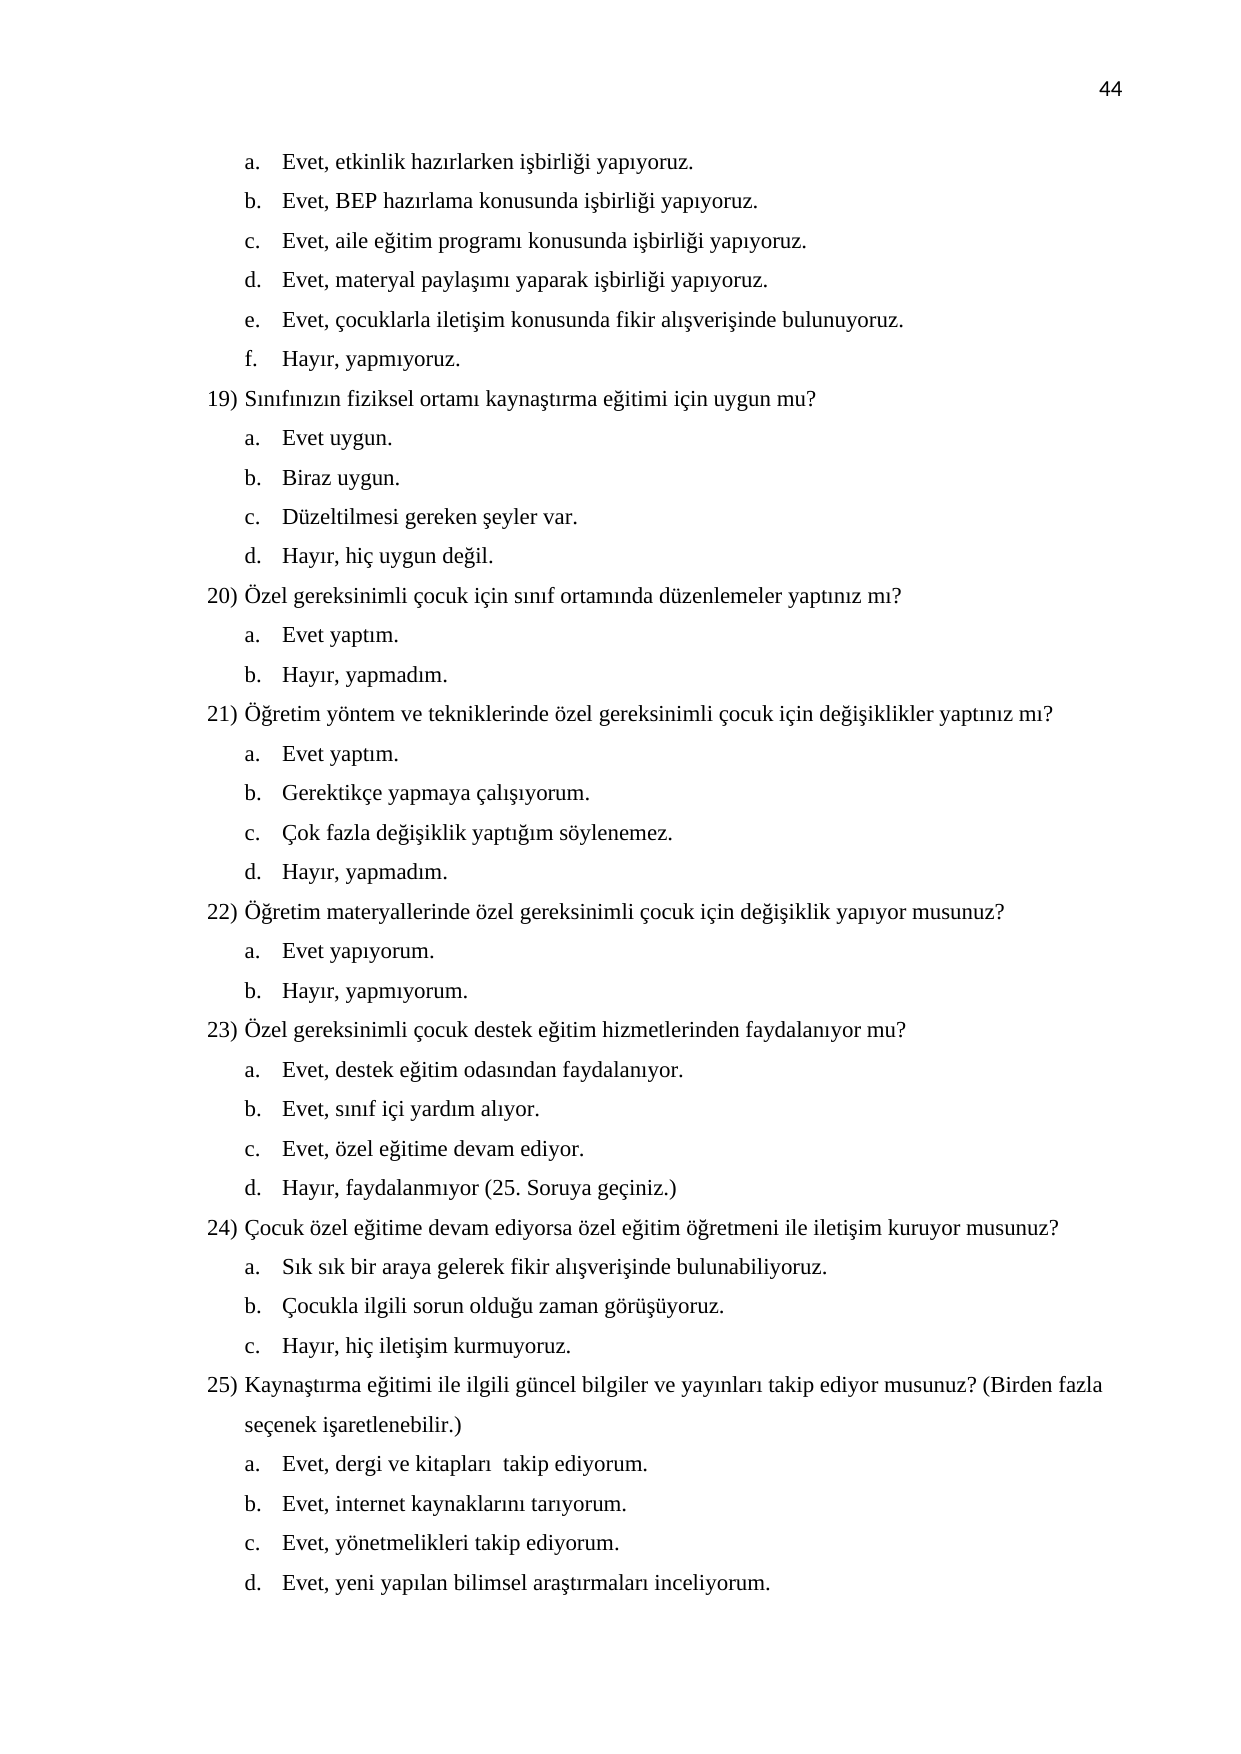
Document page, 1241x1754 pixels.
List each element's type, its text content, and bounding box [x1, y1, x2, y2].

list Evet, yeni yapılan bilimsel araştırmaları inceliyorum. [244, 1569, 1122, 1595]
list Sınıfınızın fiziksel ortamı kaynaştırma eğitimi için uygun mu? [207, 384, 1122, 411]
list Sık sık bir araya gelerek fikir alışverişinde bulunabiliyoruz. [244, 1253, 1122, 1279]
list Evet yapıyorum. [244, 937, 1122, 964]
list Öğretim yöntem ve tekniklerinde özel gereksinimli çocuk için değişiklikler yaptınız mı? [207, 700, 1122, 727]
list Öğretim materyallerinde özel gereksinimli çocuk için değişiklik yapıyor musunuz? [207, 898, 1122, 924]
list Hayır, yapmıyorum. [244, 977, 1122, 1003]
list Evet, BEP hazırlama konusunda işbirliği yapıyoruz. [244, 187, 1122, 213]
list Hayır, hiç uygun değil. [244, 542, 1122, 569]
list Özel gereksinimli çocuk destek eğitim hizmetlerinden faydalanıyor mu? [207, 1016, 1122, 1043]
list Evet, materyal paylaşımı yaparak işbirliği yapıyoruz. [244, 266, 1122, 292]
list Evet, dergi ve kitapları takip ediyorum. [244, 1451, 1122, 1477]
list Evet, çocuklarla iletişim konusunda fikir alışverişinde bulunuyoruz. [244, 306, 1122, 332]
list Çocukla ilgili sorun olduğu zaman görüşüyoruz. [244, 1293, 1122, 1319]
list Kaynaştırma eğitimi ile ilgili güncel bilgiler ve yayınları takip ediyor musunuz? (Birden fazla seçenek işaretlenebilir.) [207, 1372, 1122, 1437]
list Hayır, faydalanmıyor (25. Soruya geçiniz.) [244, 1174, 1122, 1201]
list Evet, sınıf içi yardım alıyor. [244, 1095, 1122, 1122]
list Evet, etkinlik hazırlarken işbirliği yapıyoruz. [244, 148, 1122, 174]
list Evet, özel eğitime devam ediyor. [244, 1135, 1122, 1161]
list Hayır, yapmıyoruz. [244, 345, 1122, 371]
list Hayır, yapmadım. [244, 661, 1122, 687]
list Biraz uygun. [244, 463, 1122, 490]
list Evet, destek eğitim odasından faydalanıyor. [244, 1056, 1122, 1082]
list Evet yaptım. [244, 740, 1122, 766]
list Evet, yönetmelikleri takip ediyorum. [244, 1529, 1122, 1556]
list Hayır, yapmadım. [244, 858, 1122, 885]
list Düzeltilmesi gereken şeyler var. [244, 503, 1122, 529]
list Evet yaptım. [244, 621, 1122, 648]
list Hayır, hiç iletişim kurmuyoruz. [244, 1332, 1122, 1358]
list Çocuk özel eğitime devam ediyorsa özel eğitim öğretmeni ile iletişim kuruyor musunuz? [207, 1214, 1122, 1240]
list Evet uygun. [244, 424, 1122, 450]
list Gerektikçe yapmaya çalışıyorum. [244, 779, 1122, 806]
list Evet, aile eğitim programı konusunda işbirliği yapıyoruz. [244, 227, 1122, 253]
list Özel gereksinimli çocuk için sınıf ortamında düzenlemeler yaptınız mı? [207, 582, 1122, 608]
list Evet, internet kaynaklarını tarıyorum. [244, 1490, 1122, 1516]
list Çok fazla değişiklik yaptığım söylenemez. [244, 819, 1122, 845]
